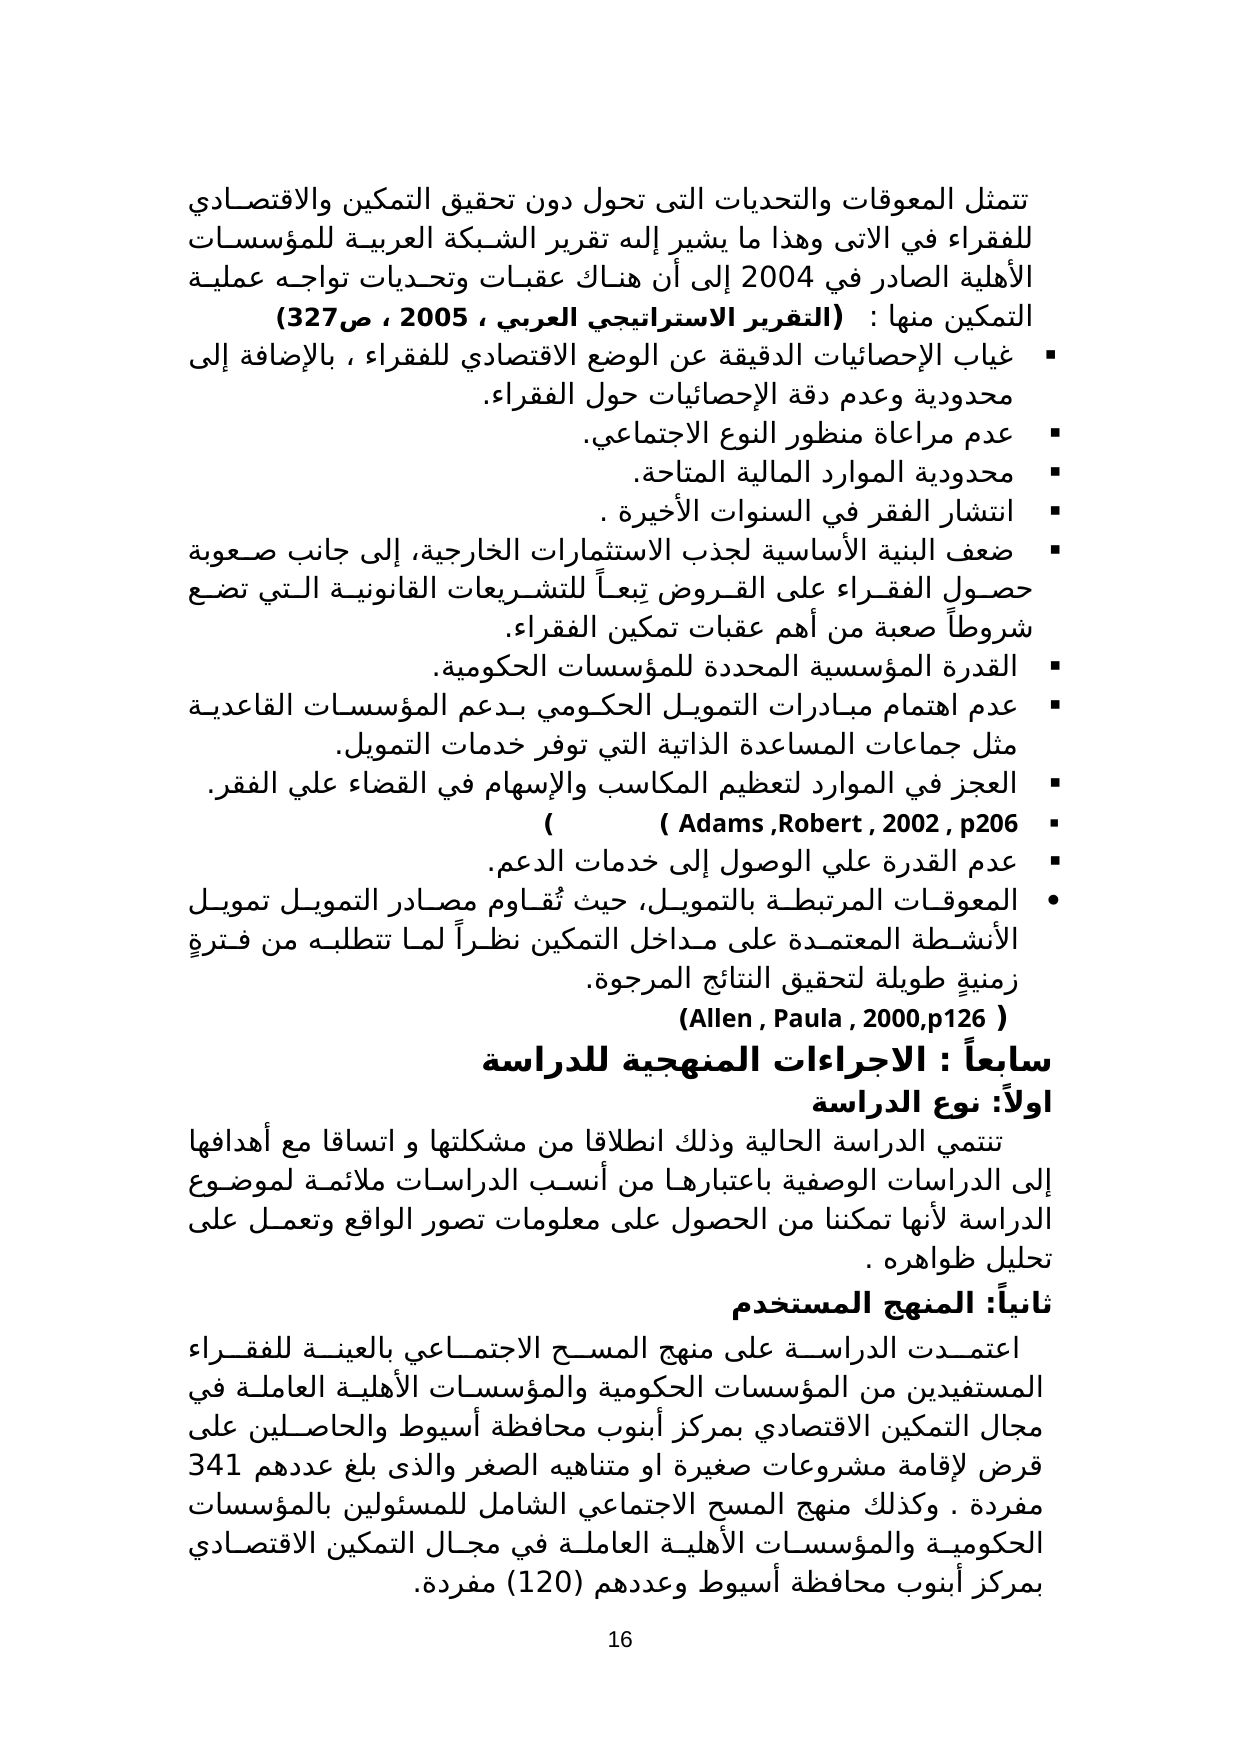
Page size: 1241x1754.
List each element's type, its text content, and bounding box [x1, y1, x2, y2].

text ثانياً: المنهج المستخدم [187, 1286, 1053, 1320]
list Adams ,Robert , 2002 , p206 ) ) [187, 806, 1048, 839]
list عدم مراعاة منظور النوع الاجتماعي. [187, 416, 1048, 450]
list انتشار الفقر في السنوات الأخيرة . [187, 494, 1048, 528]
text تتمثل المعوقات والتحديات التى تحول دون تحقيق التمكين والاقتصادي للفقراء في الاتى وهذا ما يشير إلىه تقرير الشبكة العربية للمؤسسات الأهلية الصادر في 2004 إلى أن هناك عقبات وتحديات تواجه عملية التمكين منها : (التقرير الاستراتيجي العربي ، 2005 ، ص327) [187, 182, 1067, 333]
text ( Allen , Paula , 2000,p126) [187, 1001, 1019, 1035]
list المعوقات المرتبطة بالتمويل، حيث تُقاوم مصادر التمويل تمويل الأنشطة المعتمدة على مداخل التمكين نظراً لما تتطلبه من فترةٍ زمنيةٍ طويلة لتحقيق النتائج المرجوة. [187, 884, 1048, 996]
list محدودية الموارد المالية المتاحة. [187, 455, 1048, 489]
list العجز في الموارد لتعظيم المكاسب والإسهام في القضاء علي الفقر. [187, 767, 1048, 801]
list غياب الإحصائيات الدقيقة عن الوضع الاقتصادي للفقراء ، بالإضافة إلى محدودية وعدم دقة الإحصائيات حول الفقراء. [187, 338, 1044, 411]
text سابعاً : الاجراءات المنهجية للدراسة [187, 1041, 1053, 1079]
list ضعف البنية الأساسية لجذب الاستثمارات الخارجية، إلى جانب صعوبة حصول الفقراء على القروض تِبعاً للتشريعات القانونية التي تضع شروطاً صعبة من أهم عقبات تمكين الفقراء. [187, 533, 1048, 645]
list عدم القدرة علي الوصول إلى خدمات الدعم. [187, 845, 1048, 879]
list القدرة المؤسسية المحددة للمؤسسات الحكومية. [187, 650, 1048, 684]
text تنتمي الدراسة الحالية وذلك انطلاقا من مشكلتها و اتساقا مع أهدافها إلى الدراسات الوصفیة باعتبارها من أنسب الدراسات ملائمة لموضوع الدراسة لأنها تمكننا من الحصول على معلومات تصور الواقع وتعمل على تحلیل ظواهره . [187, 1124, 1053, 1275]
list عدم اهتمام مبادرات التمويل الحكومي بدعم المؤسسات القاعدية مثل جماعات المساعدة الذاتية التي توفر خدمات التمويل. [187, 689, 1048, 762]
text اعتمدت الدراسة على منهج المسح الاجتماعي بالعينة للفقراء المستفيدين من المؤسسات الحكومية والمؤسسات الأهلية العاملة في مجال التمكين الاقتصادي بمركز أبنوب محافظة أسيوط والحاصلين على قرض لإقامة مشروعات صغيرة او متناهيه الصغر والذى بلغ عددهم 341 مفردة . وكذلك منهج المسح الاجتماعي الشامل للمسئولين بالمؤسسات الحكومية والمؤسسات الأهلية العاملة في مجال التمكين الاقتصادي بمركز أبنوب محافظة أسيوط وعددهم (120) مفردة. [187, 1331, 1044, 1599]
text اولاً: نوع الدراسة [187, 1085, 1053, 1119]
